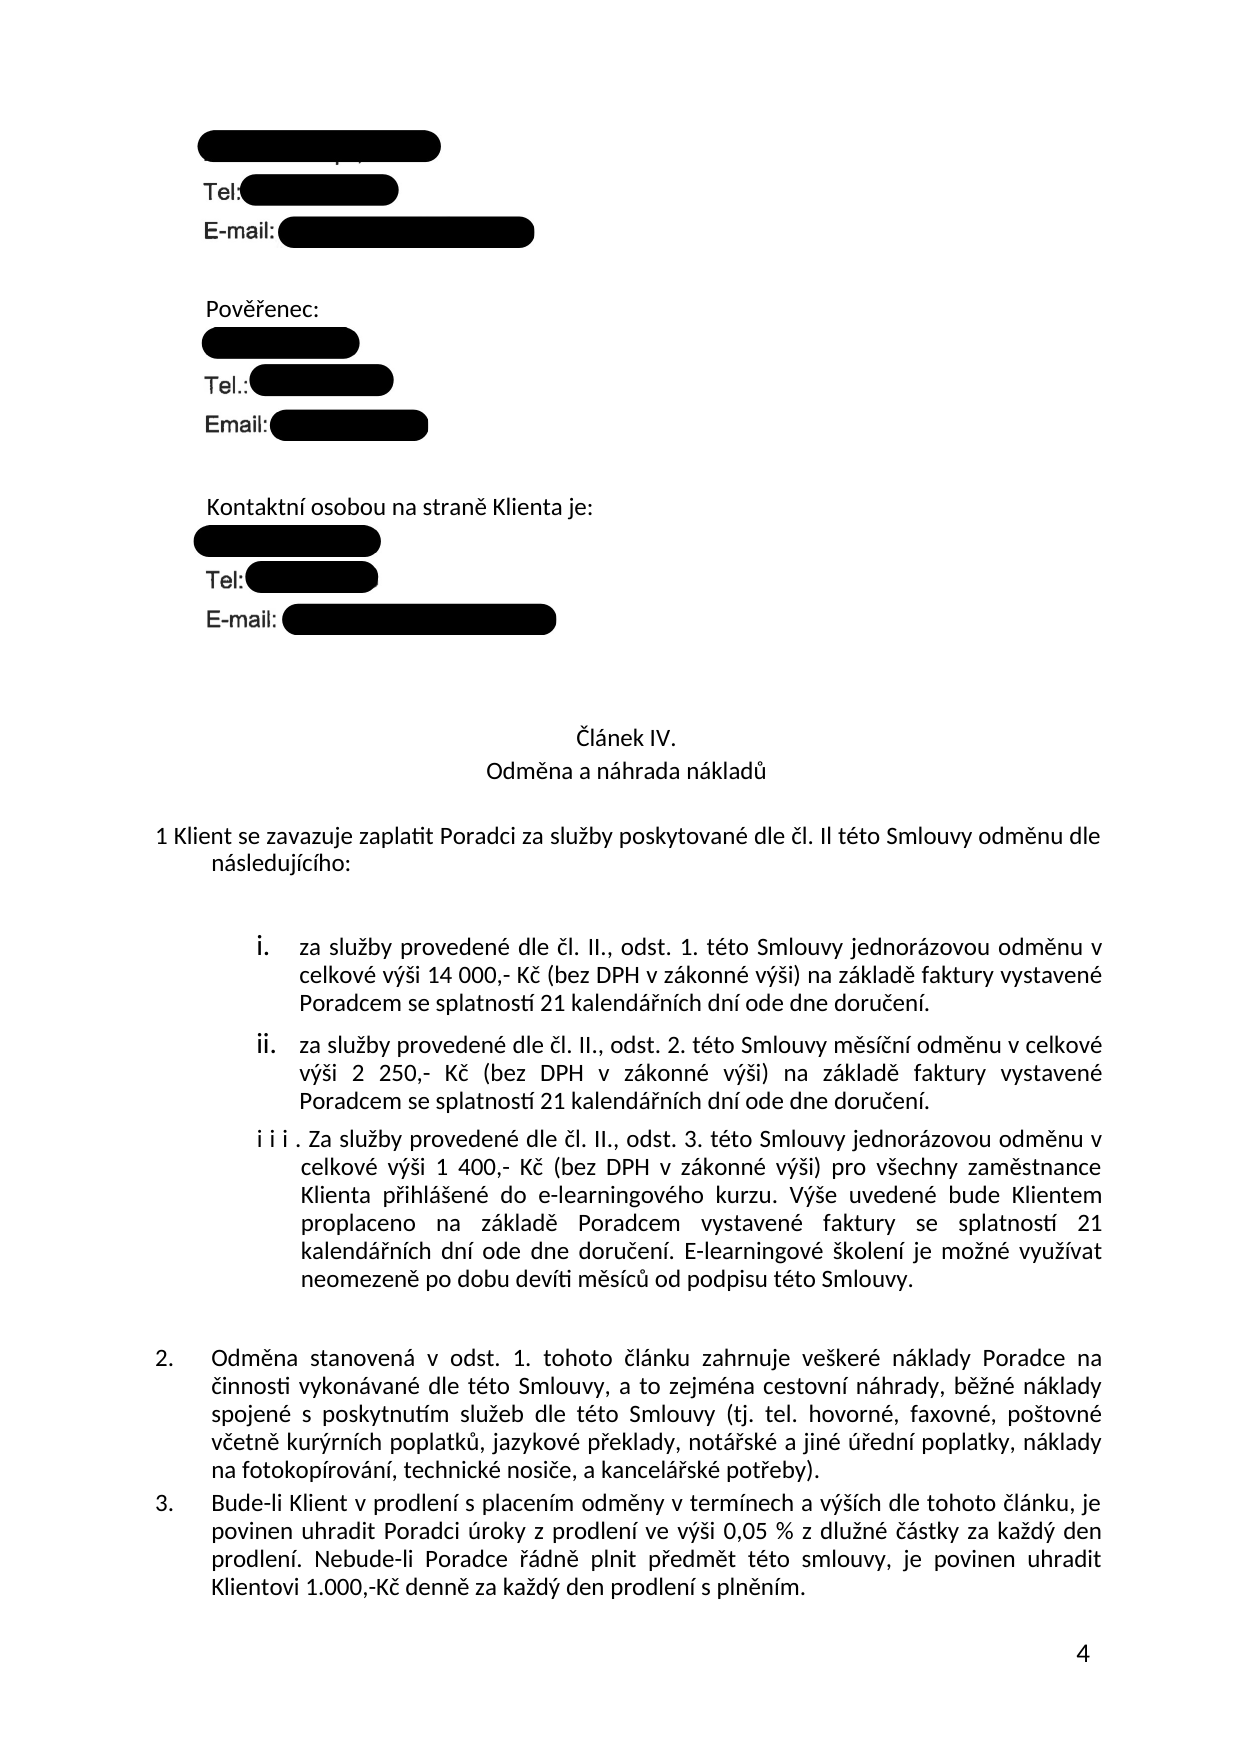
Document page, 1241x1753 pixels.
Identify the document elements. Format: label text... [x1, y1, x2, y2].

picture [201, 327, 429, 441]
text i i i . Za služby provedené dle čl. II., odst. 3. této Smlouvy jednorázovou odměnu v celkové výši 1 400,- Kč (bez DPH v zákonné výši) pro všechny zaměstnance Klienta přihlášené do e-learningového kurzu. Výše uvedené bude Klientem proplaceno na základě Poradcem vystavené faktury se splatností 21 kalendářních dní ode dne doručení. E-learningové školení je možné využívat neomezeně po dobu devíti měsíců od podpisu této Smlouvy. [257, 1125, 1103, 1294]
text Kontaktní osobou na straně Klienta je: [207, 493, 1103, 521]
list Odměna stanovená v odst. 1. tohoto článku zahrnuje veškeré náklady Poradce na činnosti vykonávané dle této Smlouvy, a to zejména cestovní náhrady, běžné náklady spojené s poskytnutím služeb dle této Smlouvy (tj. tel. hovorné, faxovné, poštovné včetně kurýrních poplatků, jazykové překlady, notářské a jiné úřední poplatky, náklady na fotokopírování, technické nosiče, a kancelářské potřeby). [155, 1344, 1103, 1485]
picture [193, 525, 557, 635]
text 1 Klient se zavazuje zaplatit Poradci za služby poskytované dle čl. Il této Smlouvy odměnu dle následujícího: [155, 822, 1103, 878]
subtitle Odměna a náhrada nákladů [153, 756, 1099, 786]
list za služby provedené dle čl. II., odst. 1. této Smlouvy jednorázovou odměnu v celkové výši 14 000,- Kč (bez DPH v zákonné výši) na základě faktury vystavené Poradcem se splatností 21 kalendářních dní ode dne doručení. [256, 929, 1104, 1018]
text Článek IV. [153, 722, 1099, 753]
text Pověřenec: [206, 295, 1103, 323]
list za služby provedené dle čl. II., odst. 2. této Smlouvy měsíční odměnu v celkové výši 2 250,- Kč (bez DPH v zákonné výši) na základě faktury vystavené Poradcem se splatností 21 kalendářních dní ode dne doručení. [256, 1028, 1104, 1115]
list Bude-li Klient v prodlení s placením odměny v termínech a výších dle tohoto článku, je povinen uhradit Poradci úroky z prodlení ve výši 0,05 % z dlužné částky za každý den prodlení. Nebude-li Poradce řádně plnit předmět této smlouvy, je povinen uhradit Klientovi 1.000,-Kč denně za každý den prodlení s plněním. [155, 1489, 1103, 1602]
picture [197, 130, 535, 248]
